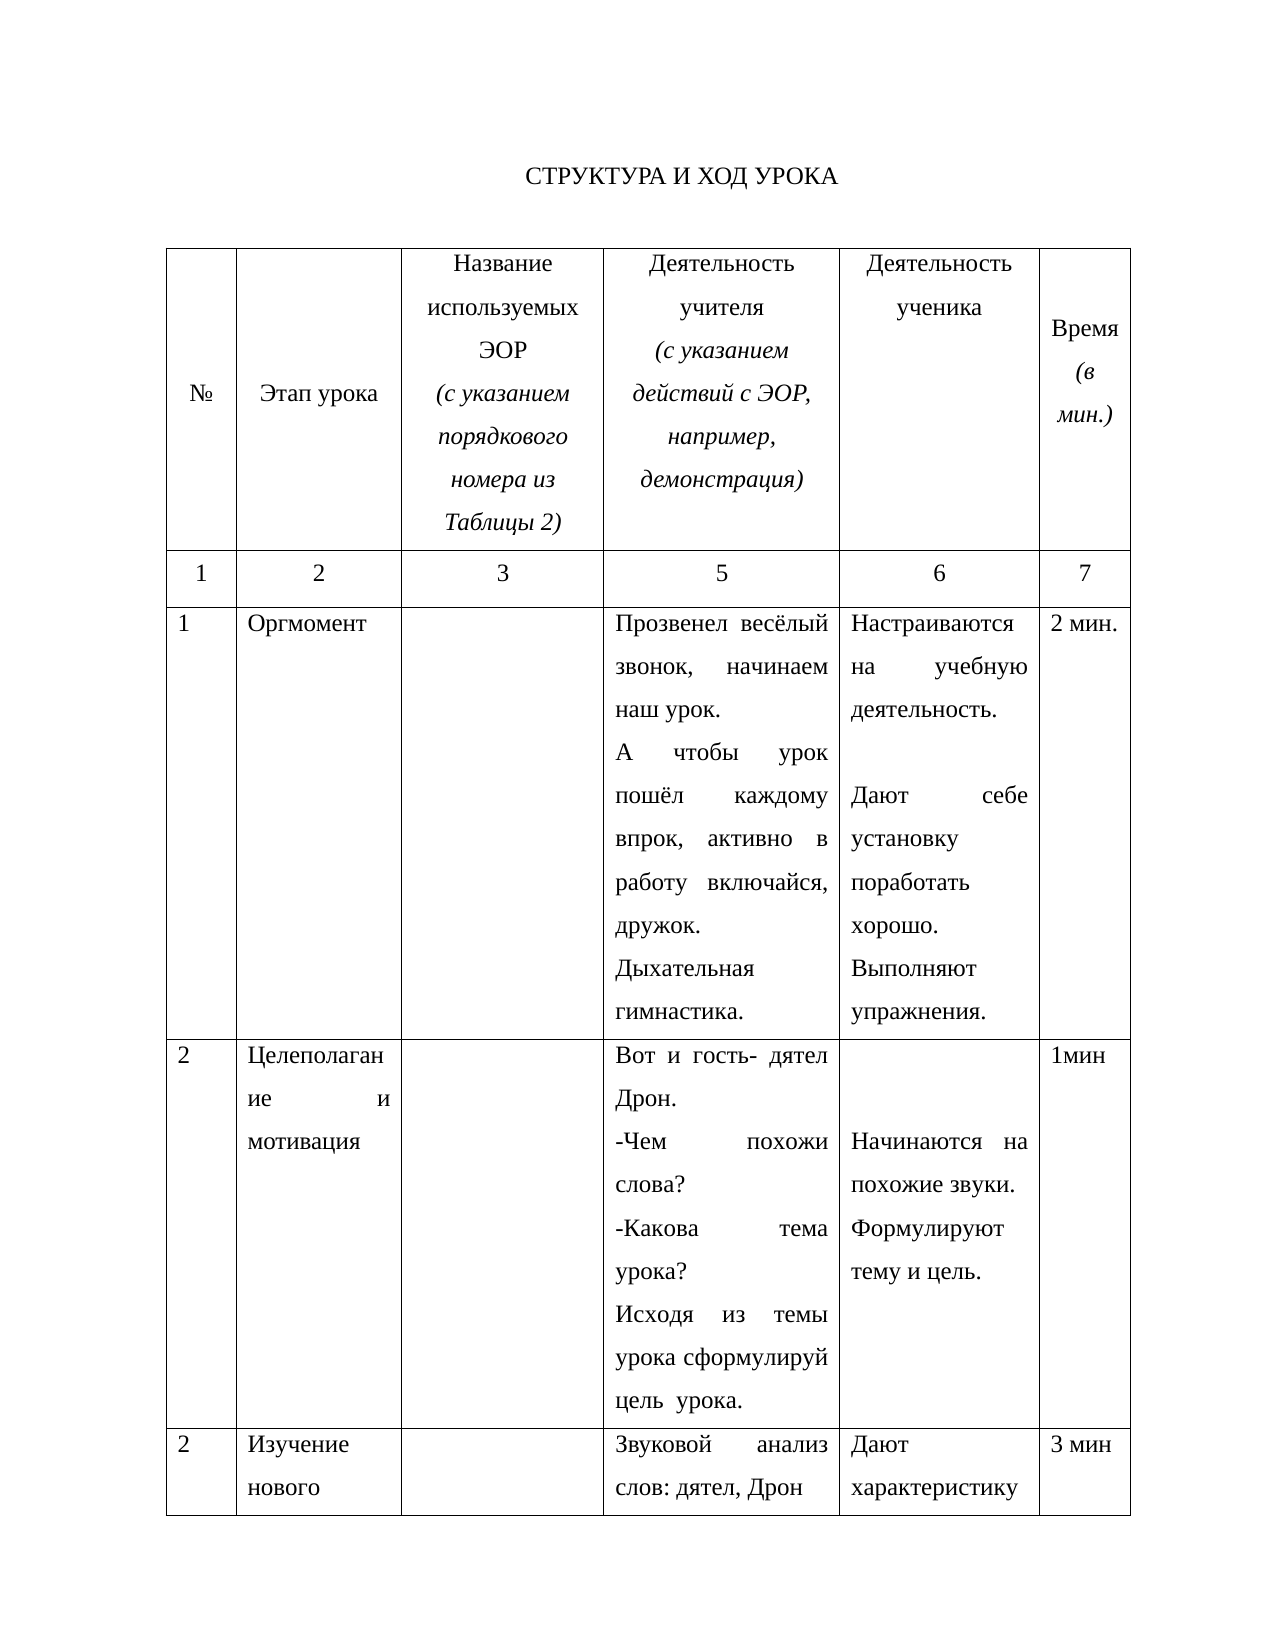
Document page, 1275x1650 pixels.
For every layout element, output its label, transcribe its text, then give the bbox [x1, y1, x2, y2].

table_header № [167, 249, 236, 550]
table_header Название используемых ЭОР (с указанием порядкового номера из Таблицы 2) [402, 249, 603, 550]
table_cell Вот и гость- дятел Дрон. -Чем похожи слова? -Какова тема урока? Исходя из темы урока сформулируй цель урока. [604, 1040, 839, 1428]
text СТРУКТУРА И ХОД УРОКА [177, 161, 1186, 190]
table_cell 1 [167, 551, 236, 607]
table_cell 1мин [1040, 1040, 1130, 1428]
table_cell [237, 1429, 401, 1515]
table_header Деятельность учителя (с указанием действий с ЭОР, например, демонстрация) [604, 249, 839, 550]
table_cell 2 [167, 1429, 236, 1515]
table_cell Целеполагание и мотивация [237, 1040, 401, 1428]
table_cell 1 [167, 608, 236, 1039]
table_cell 5 [604, 551, 839, 607]
table_cell Прозвенел весёлый звонок, начинаем наш урок. А чтобы урок пошёл каждому впрок, активно в работу включайся, дружок. Дыхательная гимнастика. [604, 608, 839, 1039]
table_header Деятельность ученика [840, 249, 1039, 550]
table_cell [604, 1429, 839, 1515]
table_cell Оргмомент [237, 608, 401, 1039]
table_cell Начинаются на похожие звуки. Формулируют тему и цель. [840, 1040, 1039, 1428]
table_cell 7 [1040, 551, 1130, 607]
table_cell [840, 1429, 1039, 1515]
table_cell 2 [237, 551, 401, 607]
table_cell [402, 1429, 603, 1515]
table_cell 3 мин 5 мин 1мин [1040, 1429, 1130, 1515]
table_header Этап урока [237, 249, 401, 550]
table_cell 2 мин. [1040, 608, 1130, 1039]
table_cell [402, 1040, 603, 1428]
table_header Время (в мин.) [1040, 249, 1130, 550]
table_cell 2 [167, 1040, 236, 1428]
table_cell 6 [840, 551, 1039, 607]
table_cell 3 [402, 551, 603, 607]
table_cell Настраиваются на учебную деятельность. Дают себе установку поработать хорошо. Выполняют упражнения. [840, 608, 1039, 1039]
table_cell [402, 608, 603, 1039]
